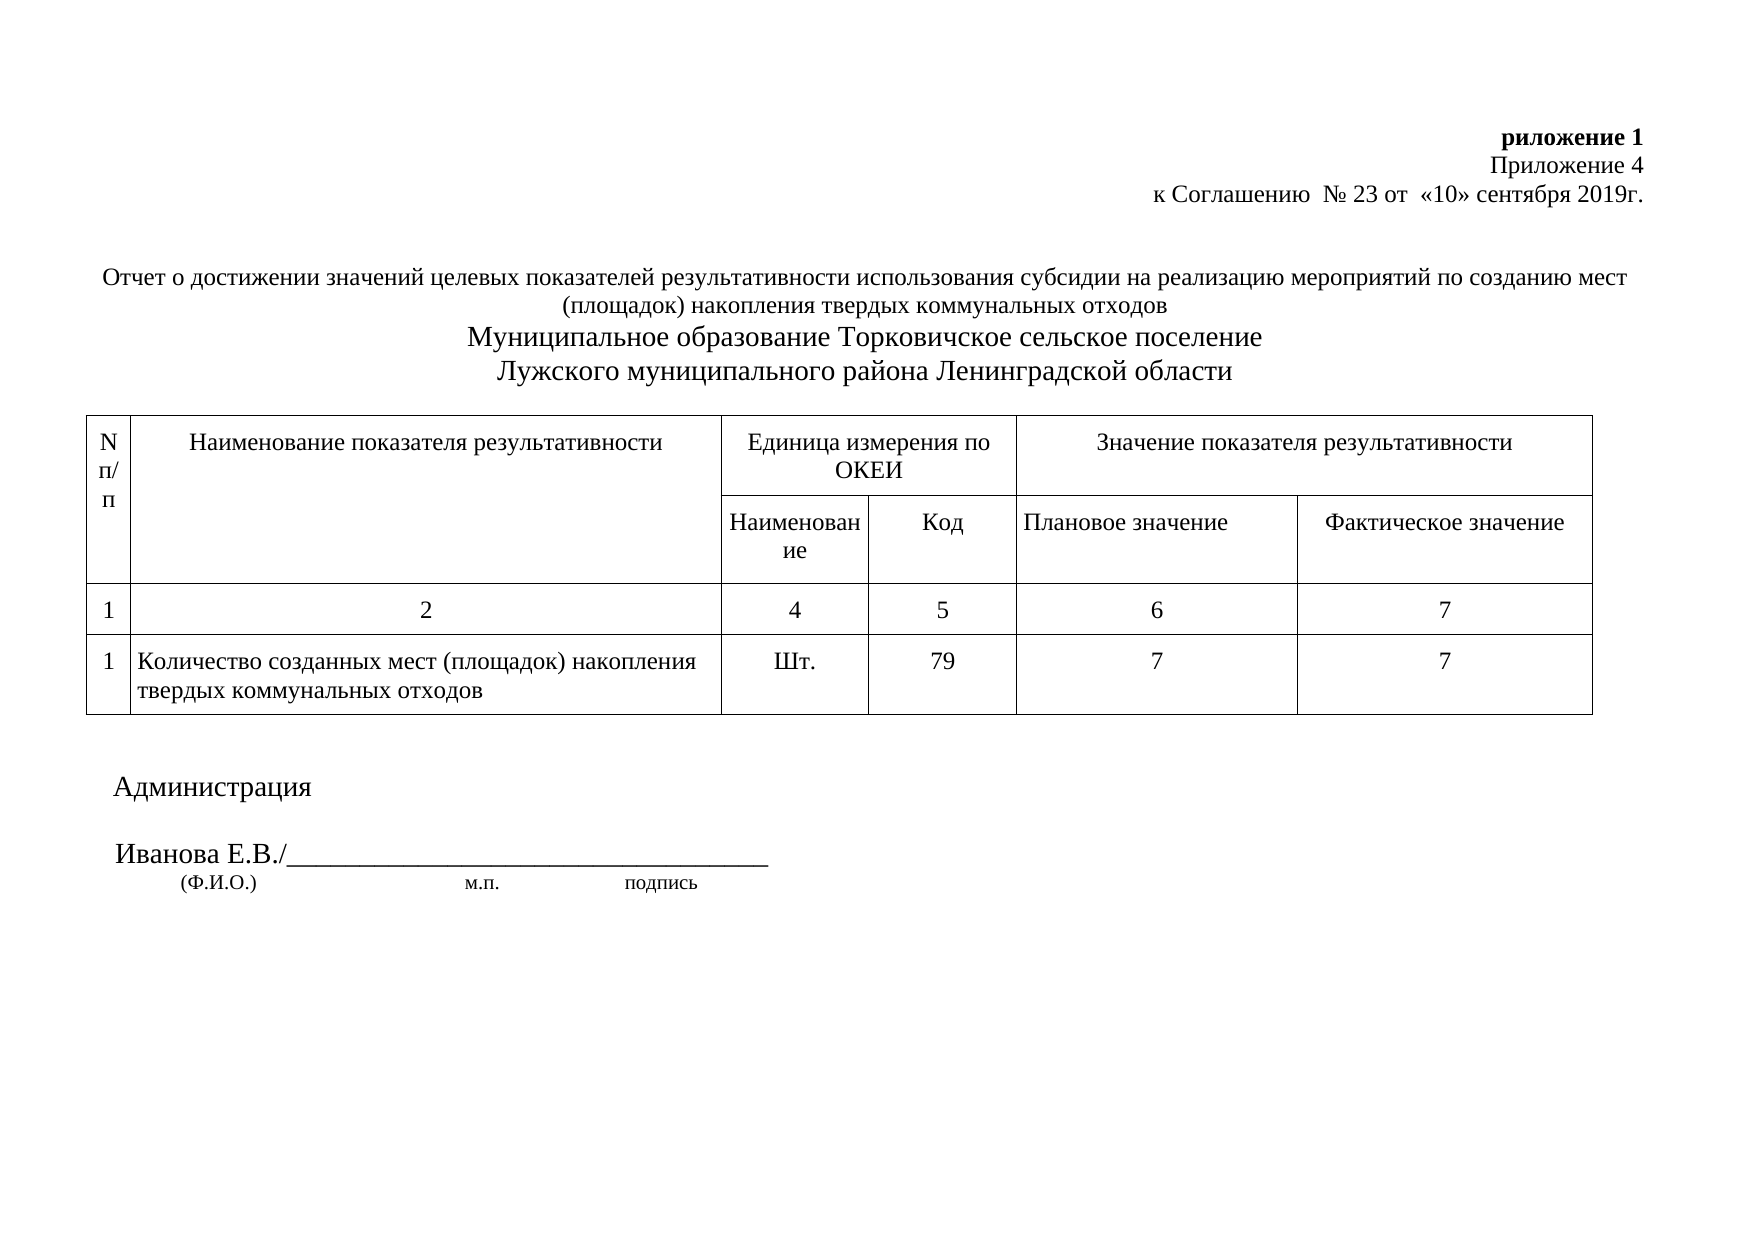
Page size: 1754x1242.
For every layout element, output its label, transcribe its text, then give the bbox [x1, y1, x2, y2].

table_cell Наименование [722, 496, 868, 583]
table_cell Количество созданных мест (площадок) накопления твердых коммунальных отходов [131, 635, 721, 714]
table_cell 5 [869, 584, 1016, 634]
table_cell Шт. [722, 635, 868, 714]
text Муниципальное образование Торковичское сельское поселение [86, 319, 1644, 353]
table_cell 1 [87, 584, 130, 634]
table_cell 7 [1017, 635, 1297, 714]
table_cell Код [869, 496, 1016, 583]
table_header Администрация Иванова Е.В./_________________________________ (Ф.И.О.) м.п. подпись [101, 769, 894, 894]
table_cell 7 [1298, 635, 1592, 714]
table_cell 1 [87, 635, 130, 714]
table_header Единица измерения по ОКЕИ [722, 416, 1016, 495]
table_header Наименование показателя результативности [131, 416, 721, 583]
table_cell Фактическое значение [1298, 496, 1592, 583]
text Отчет о достижении значений целевых показателей результативности использования субсидии на реализацию мероприятий по созданию мест (площадок) накопления твердых коммунальных отходов [86, 262, 1644, 319]
text к Соглашению № 23 от «10» сентября 2019г. [795, 179, 1644, 208]
table_cell 7 [1298, 584, 1592, 634]
text Лужского муниципального района Ленинградской области [86, 353, 1644, 386]
table_cell 2 [131, 584, 721, 634]
text Приложение 4 [795, 151, 1644, 179]
text риложение 1 [795, 122, 1644, 151]
table_header N п/п [87, 416, 130, 583]
table_cell 4 [722, 584, 868, 634]
table_header Значение показателя результативности [1017, 416, 1592, 495]
table_cell Плановое значение [1017, 496, 1297, 583]
table_cell 79 [869, 635, 1016, 714]
table_cell 6 [1017, 584, 1297, 634]
